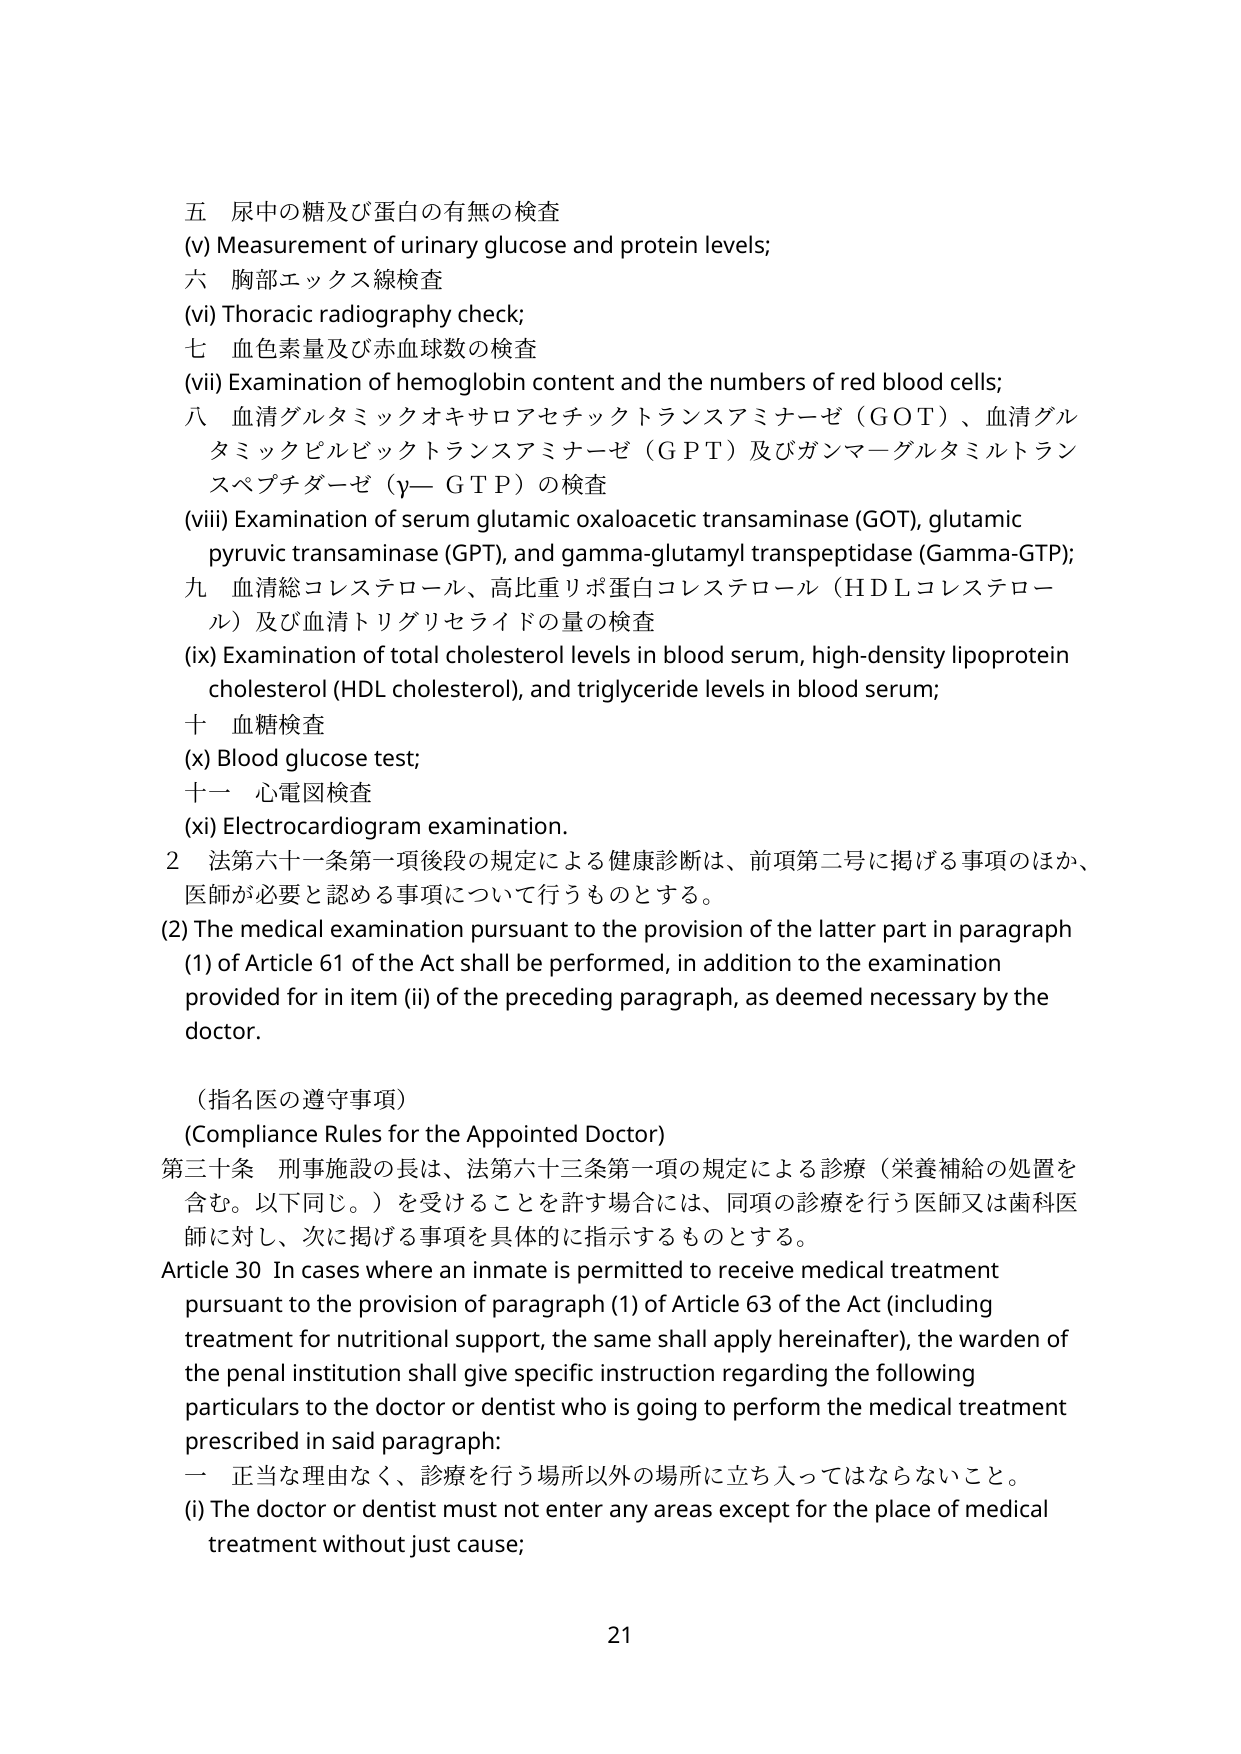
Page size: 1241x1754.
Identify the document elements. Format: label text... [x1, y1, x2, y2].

text 六 胸部エックス線検査 [184, 262, 1079, 296]
text (xi) Electrocardiogram examination. [184, 809, 1079, 843]
text 第三十条 刑事施設の長は、法第六十三条第一項の規定による診療（栄養補給の処置を含む。以下同じ。）を受けることを許す場合には、同項の診療を行う医師又は歯科医師に対し、次に掲げる事項を具体的に指示するものとする。 [161, 1150, 1079, 1253]
text (x) Blood glucose test; [184, 740, 1079, 774]
text (vi) Thoracic radiography check; [184, 296, 1079, 330]
text ２ 法第六十一条第一項後段の規定による健康診断は、前項第二号に掲げる事項のほか、医師が必要と認める事項について行うものとする。 [161, 843, 1079, 911]
text (Compliance Rules for the Appointed Doctor) [184, 1116, 1079, 1150]
text 九 血清総コレステロール、高比重リポ蛋白コレステロール（ＨＤＬコレステロール）及び血清トリグリセライドの量の検査 [184, 569, 1079, 638]
text (i) The doctor or dentist must not enter any areas except for the place of medical treatment without just cause; [184, 1492, 1079, 1560]
text 八 血清グルタミックオキサロアセチックトランスアミナーゼ（ＧＯＴ）、血清グルタミックピルビックトランスアミナーゼ（ＧＰＴ）及びガンマ―グルタミルトランスペプチダーゼ（γ―ＧＴＰ）の検査 [184, 399, 1079, 501]
text 七 血色素量及び赤血球数の検査 [184, 330, 1079, 364]
text (viii) Examination of serum glutamic oxaloacetic transaminase (GOT), glutamic pyruvic transaminase (GPT), and gamma-glutamyl transpeptidase (Gamma-GTP); [184, 501, 1079, 569]
text 五 尿中の糖及び蛋白の有無の検査 [184, 194, 1079, 228]
text 一 正当な理由なく、診療を行う場所以外の場所に立ち入ってはならないこと。 [184, 1458, 1079, 1492]
text Article 30 In cases where an inmate is permitted to receive medical treatment pursuant to the provision of paragraph (1) of Article 63 of the Act (including treatment for nutritional support, the same shall apply hereinafter), the warden of the penal institution shall give specific instruction regarding the following particulars to the doctor or dentist who is going to perform the medical treatment prescribed in said paragraph: [161, 1253, 1079, 1458]
text (2) The medical examination pursuant to the provision of the latter part in paragraph (1) of Article 61 of the Act shall be performed, in addition to the examination provided for in item (ii) of the preceding paragraph, as deemed necessary by the doctor. [161, 911, 1079, 1048]
text (ix) Examination of total cholesterol levels in blood serum, high-density lipoprotein cholesterol (HDL cholesterol), and triglyceride levels in blood serum; [184, 638, 1079, 706]
text (vii) Examination of hemoglobin content and the numbers of red blood cells; [184, 364, 1079, 399]
text 十一 心電図検査 [184, 774, 1079, 809]
text （指名医の遵守事項） [184, 1082, 1079, 1116]
text 十 血糖検査 [184, 706, 1079, 740]
text (v) Measurement of urinary glucose and protein levels; [184, 228, 1079, 262]
